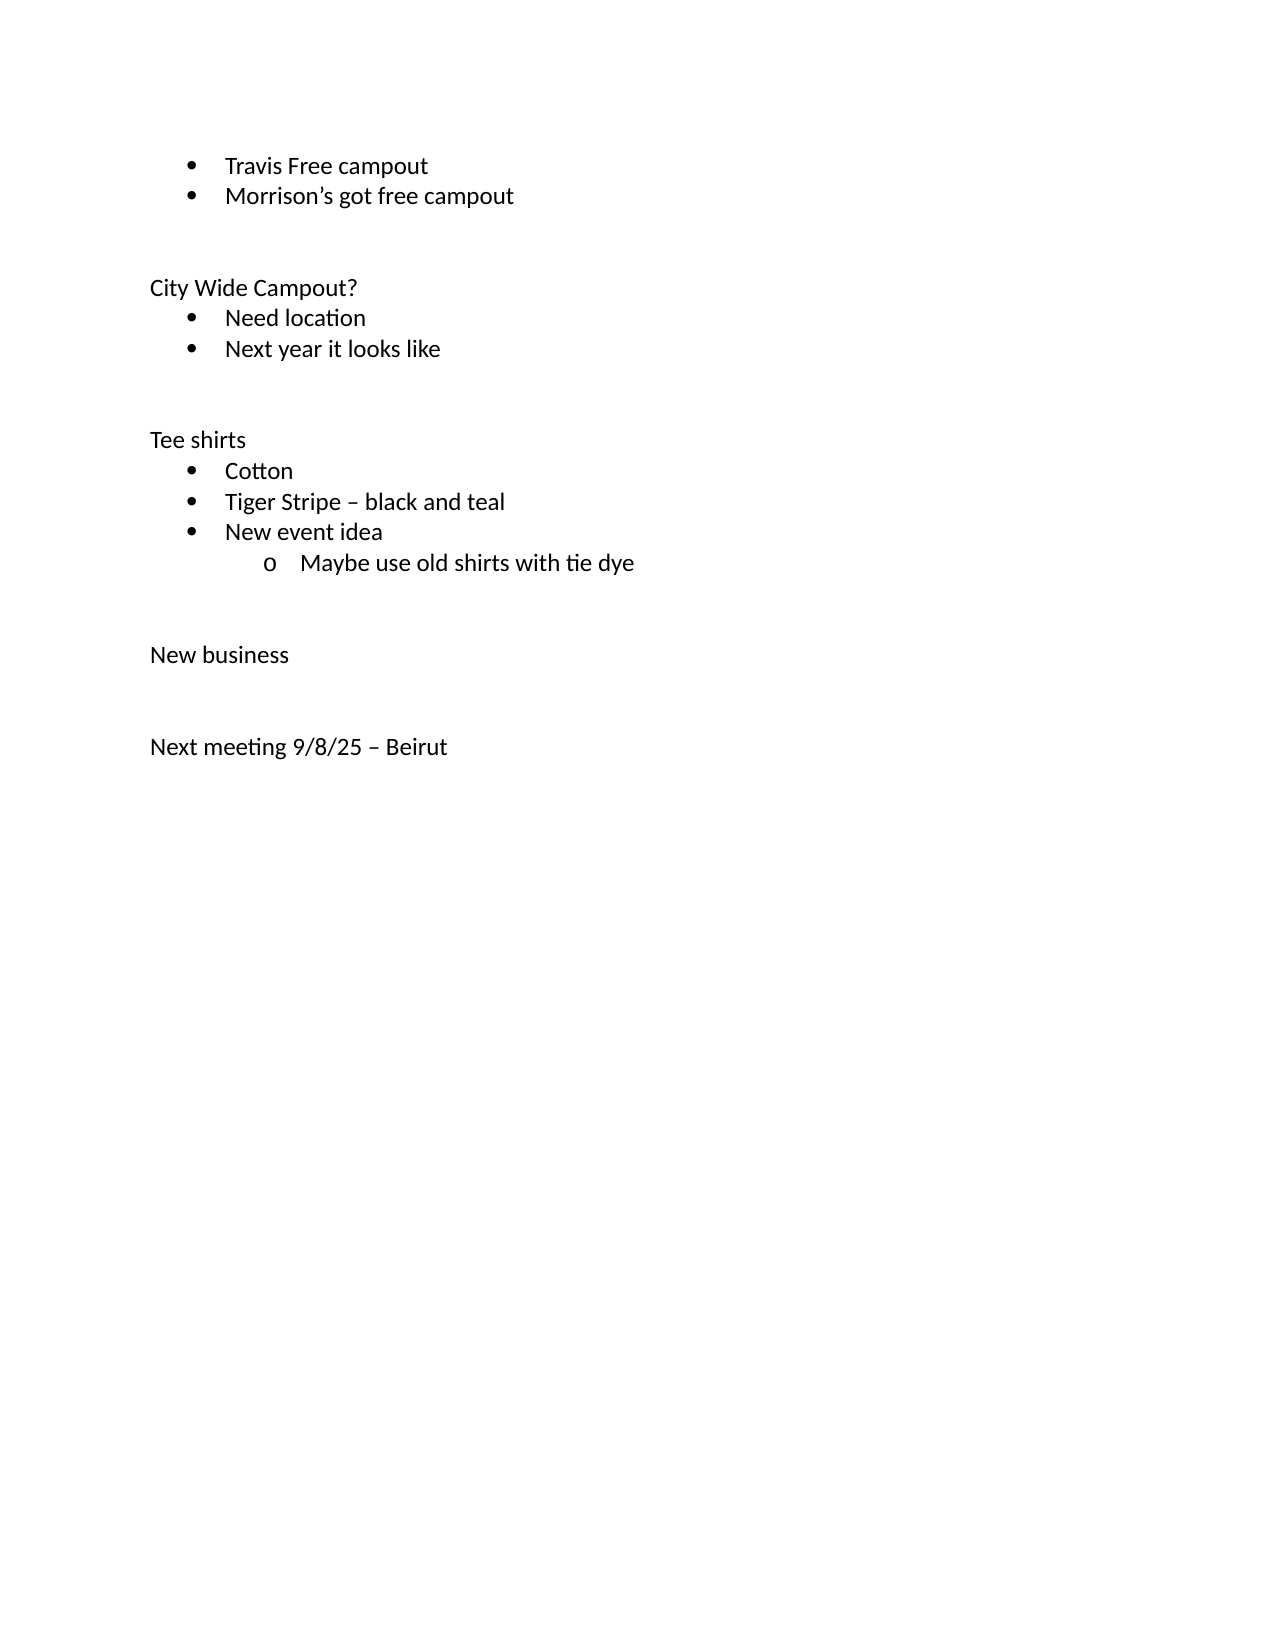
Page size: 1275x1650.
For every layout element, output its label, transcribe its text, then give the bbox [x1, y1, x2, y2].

list Maybe use old shirts with tie dye [262, 547, 1125, 578]
text New business [150, 639, 1125, 670]
list New event idea [187, 516, 1125, 547]
text City Wide Campout? [150, 272, 1125, 303]
list Next year it looks like [187, 333, 1125, 364]
list Tiger Stripe – black and teal [187, 486, 1125, 516]
list Cotton [187, 455, 1125, 486]
list Need location [187, 303, 1125, 333]
list Travis Free campout [187, 150, 1125, 181]
text Next meeting 9/8/25 – Beirut [150, 731, 1125, 762]
list Morrison’s got free campout [187, 181, 1125, 211]
text Tee shirts [150, 425, 1125, 455]
